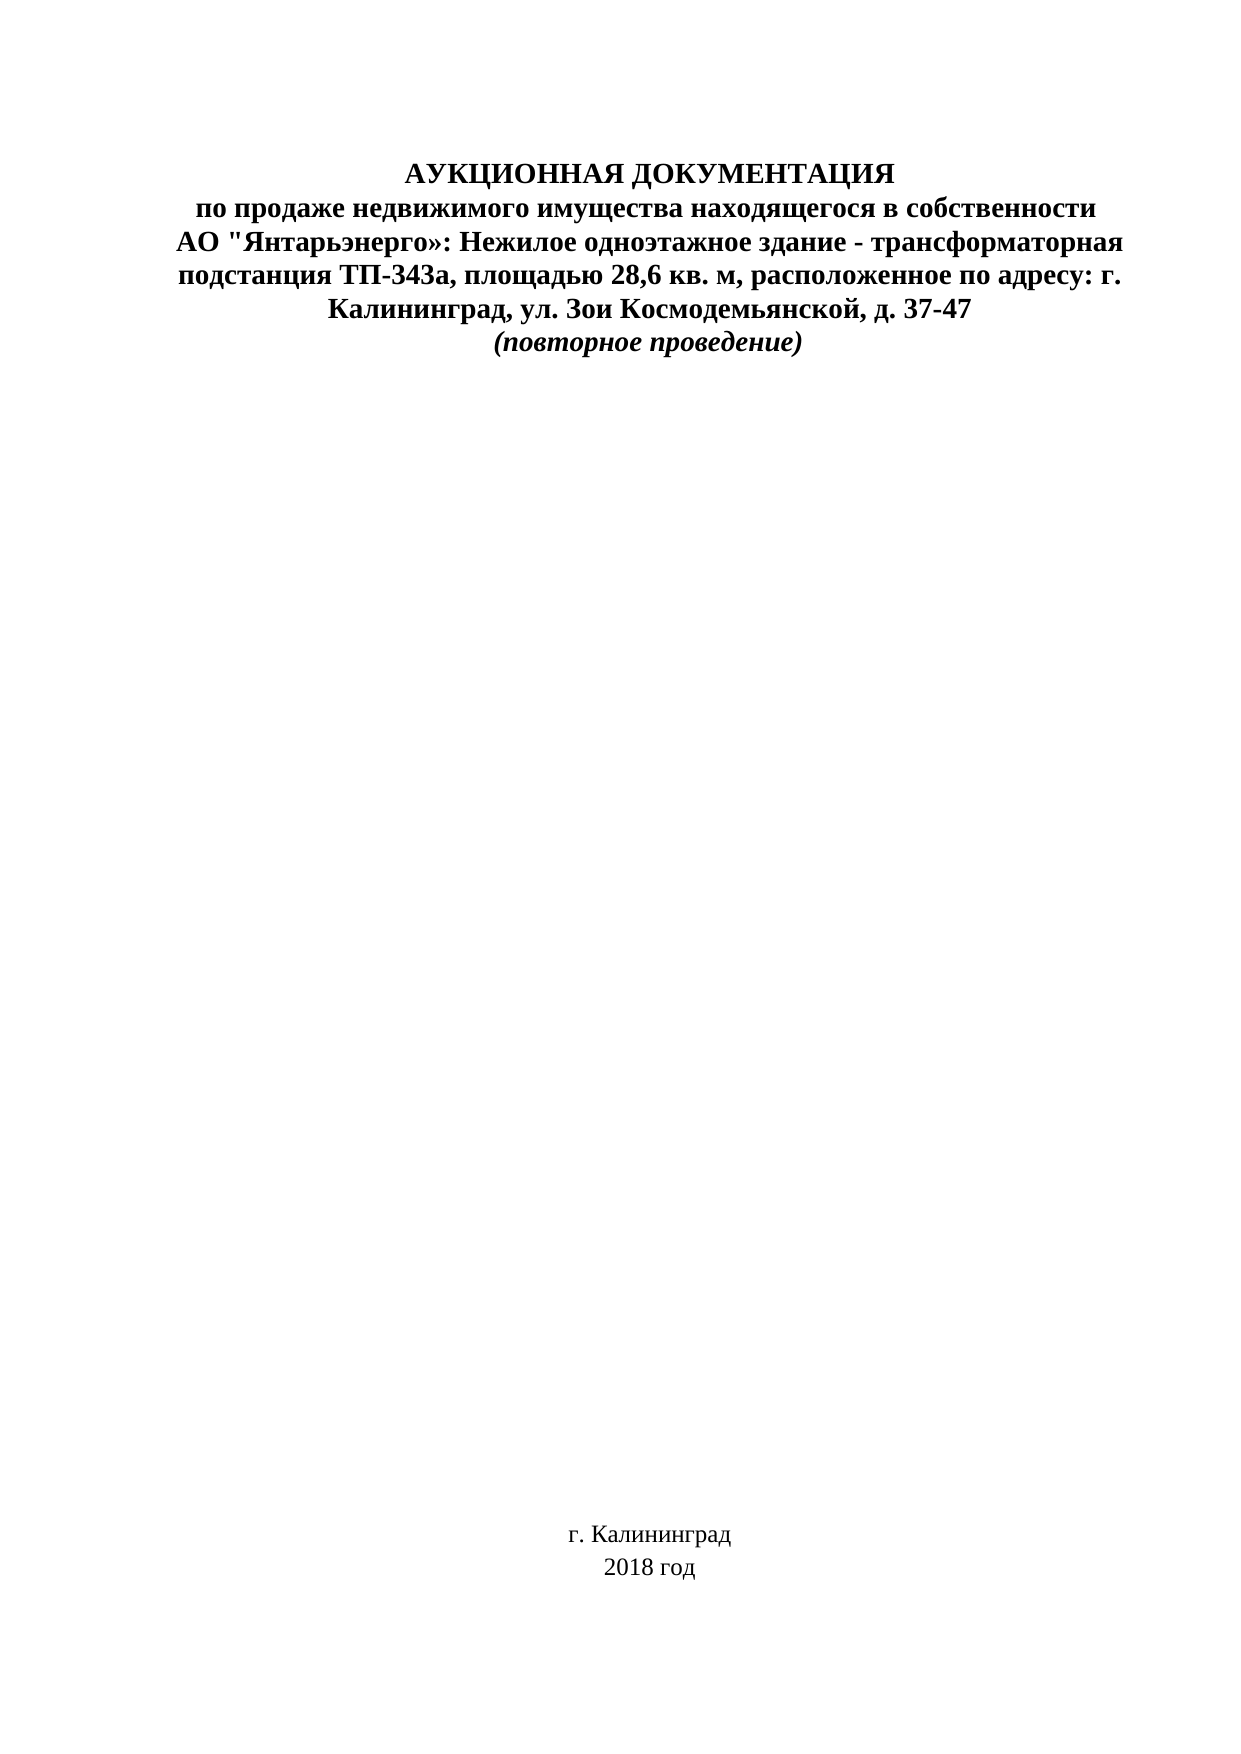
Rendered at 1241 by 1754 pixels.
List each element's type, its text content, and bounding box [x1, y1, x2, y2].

title г. Калининград [148, 1519, 1152, 1548]
text АУКЦИОННАЯ ДОКУМЕНТАЦИЯ [148, 157, 1152, 190]
text (повторное проведение) [148, 324, 1152, 358]
text по продаже недвижимого имущества находящегося в собственности АО "Янтарьэнерго»: Нежилое одноэтажное здание - трансформаторная подстанция ТП-343а, площадью 28,6 кв. м, расположенное по адресу: г. Калининград, ул. Зои Космодемьянской, д. 37-47 [148, 190, 1152, 324]
text 2018 год [148, 1552, 1152, 1581]
